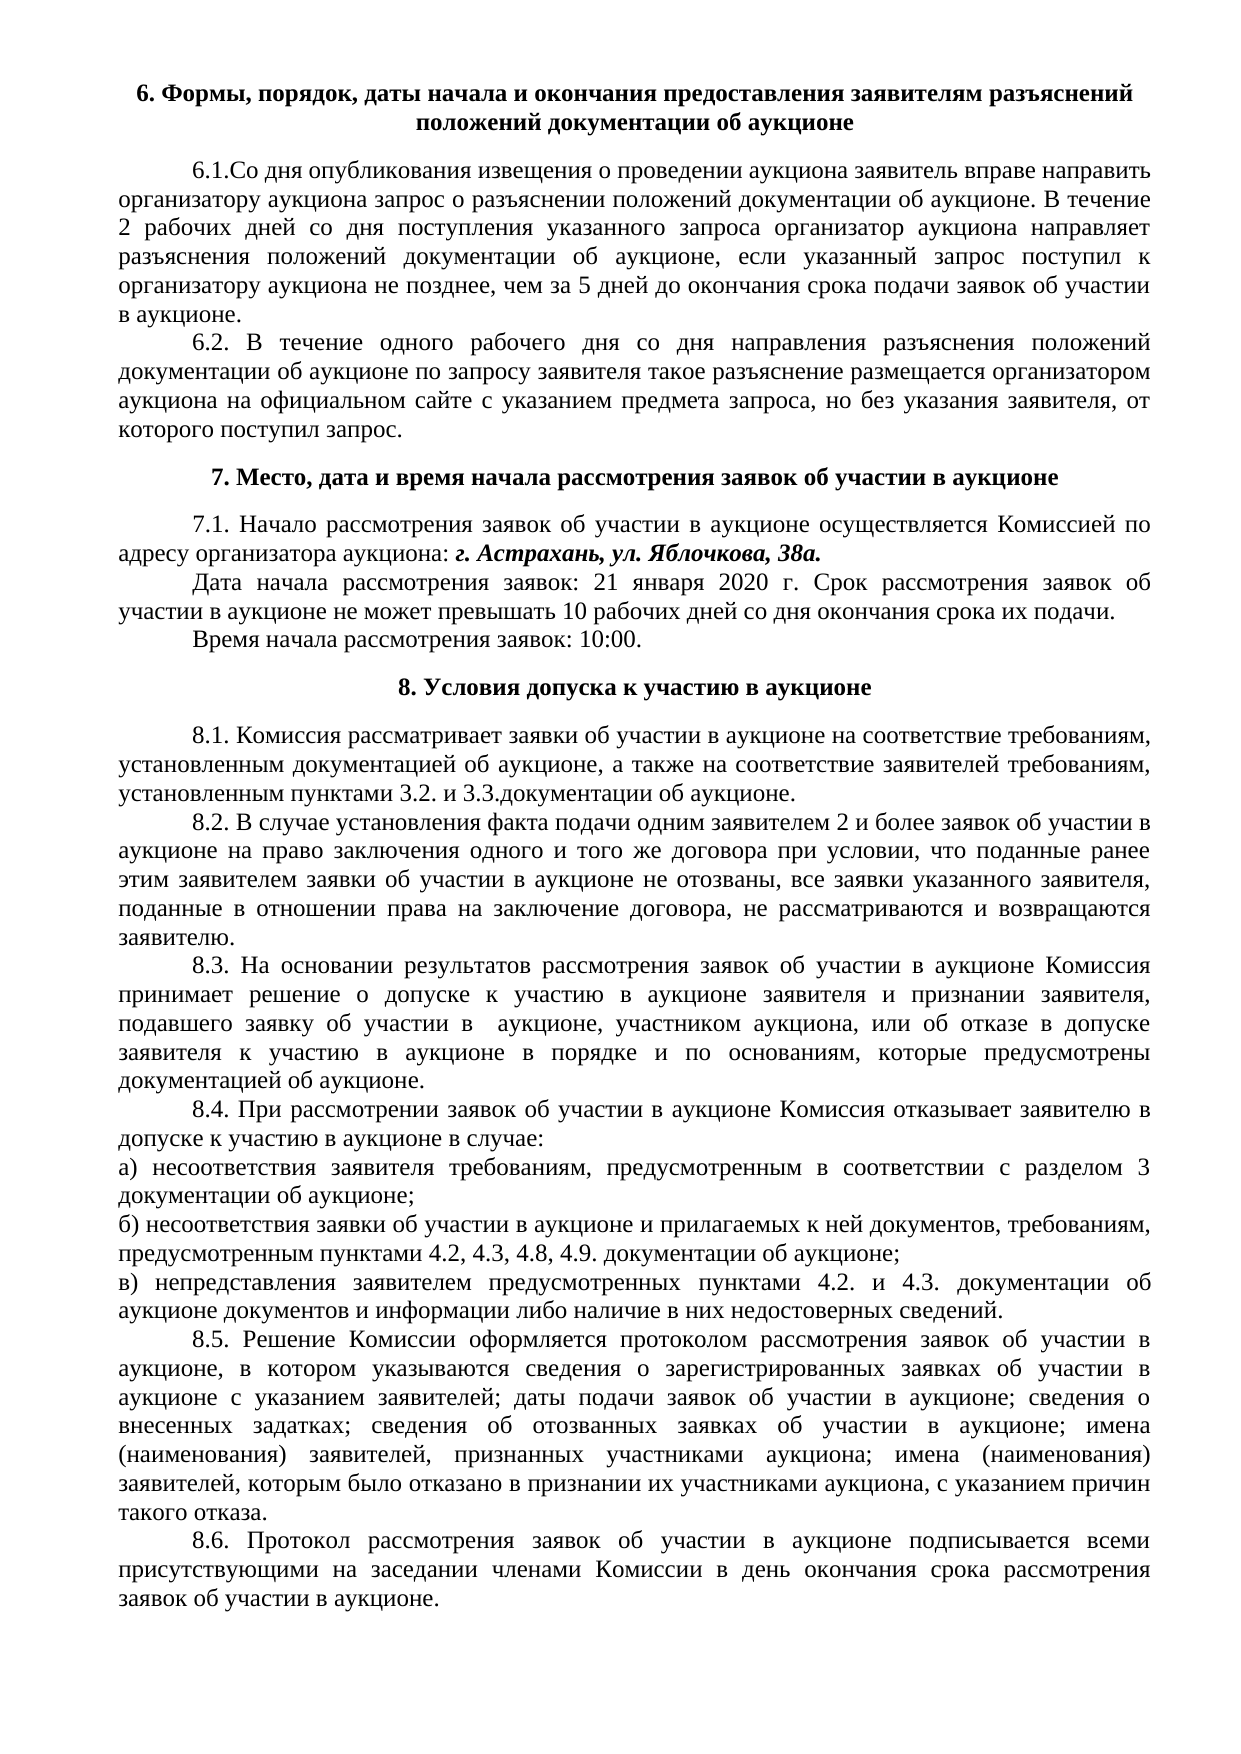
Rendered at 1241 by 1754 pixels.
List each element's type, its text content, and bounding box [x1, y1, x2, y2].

text 6.2. В течение одного рабочего дня со дня направления разъяснения положений документации об аукционе по запросу заявителя такое разъяснение размещается организатором аукциона на официальном сайте с указанием предмета запроса, но без указания заявителя, от которого поступил запрос. [118, 327, 1152, 442]
text Время начала рассмотрения заявок: 10:00. [118, 624, 1152, 653]
text Дата начала рассмотрения заявок: 21 января 2020 г. Срок рассмотрения заявок об участии в аукционе не может превышать 10 рабочих дней со дня окончания срока их подачи. [118, 567, 1152, 624]
text 8.1. Комиссия рассматривает заявки об участии в аукционе на соответствие требованиям, установленным документацией об аукционе, а также на соответствие заявителей требованиям, установленным пунктами 3.2. и 3.3.документации об аукционе. [118, 720, 1152, 807]
text 6.1.Со дня опубликования извещения о проведении аукциона заявитель вправе направить организатору аукциона запрос о разъяснении положений документации об аукционе. В течение 2 рабочих дней со дня поступления указанного запроса организатор аукциона направляет разъяснения положений документации об аукционе, если указанный запрос поступил к организатору аукциона не позднее, чем за 5 дней до окончания срока подачи заявок об участии в аукционе. [118, 155, 1152, 327]
text 8.4. При рассмотрении заявок об участии в аукционе Комиссия отказывает заявителю в допуске к участию в аукционе в случае: [118, 1094, 1152, 1152]
text 6. Формы, порядок, даты начала и окончания предоставления заявителям разъяснений положений документации об аукционе [118, 78, 1152, 136]
text в) непредставления заявителем предусмотренных пунктами 4.2. и 4.3. документации об аукционе документов и информации либо наличие в них недостоверных сведений. [118, 1267, 1152, 1324]
text 7. Место, дата и время начала рассмотрения заявок об участии в аукционе [118, 462, 1152, 490]
text 8. Условия допуска к участию в аукционе [118, 672, 1152, 701]
text б) несоответствия заявки об участии в аукционе и прилагаемых к ней документов, требованиям, предусмотренным пунктами 4.2, 4.3, 4.8, 4.9. документации об аукционе; [118, 1209, 1152, 1267]
text 8.3. На основании результатов рассмотрения заявок об участии в аукционе Комиссия принимает решение о допуске к участию в аукционе заявителя и признании заявителя, подавшего заявку об участии в аукционе, участником аукциона, или об отказе в допуске заявителя к участию в аукционе в порядке и по основаниям, которые предусмотрены документацией об аукционе. [118, 950, 1152, 1094]
text 8.2. В случае установления факта подачи одним заявителем 2 и более заявок об участии в аукционе на право заключения одного и того же договора при условии, что поданные ранее этим заявителем заявки об участии в аукционе не отозваны, все заявки указанного заявителя, поданные в отношении права на заключение договора, не рассматриваются и возвращаются заявителю. [118, 807, 1152, 950]
text 8.6. Протокол рассмотрения заявок об участии в аукционе подписывается всеми присутствующими на заседании членами Комиссии в день окончания срока рассмотрения заявок об участии в аукционе. [118, 1525, 1152, 1612]
text 8.5. Решение Комиссии оформляется протоколом рассмотрения заявок об участии в аукционе, в котором указываются сведения о зарегистрированных заявках об участии в аукционе с указанием заявителей; даты подачи заявок об участии в аукционе; сведения о внесенных задатках; сведения об отозванных заявках об участии в аукционе; имена (наименования) заявителей, признанных участниками аукциона; имена (наименования) заявителей, которым было отказано в признании их участниками аукциона, с указанием причин такого отказа. [118, 1324, 1152, 1525]
text 7.1. Начало рассмотрения заявок об участии в аукционе осуществляется Комиссией по адресу организатора аукциона: г. Астрахань, ул. Яблочкова, 38а. [118, 509, 1152, 567]
text а) несоответствия заявителя требованиям, предусмотренным в соответствии с разделом 3 документации об аукционе; [118, 1152, 1152, 1209]
